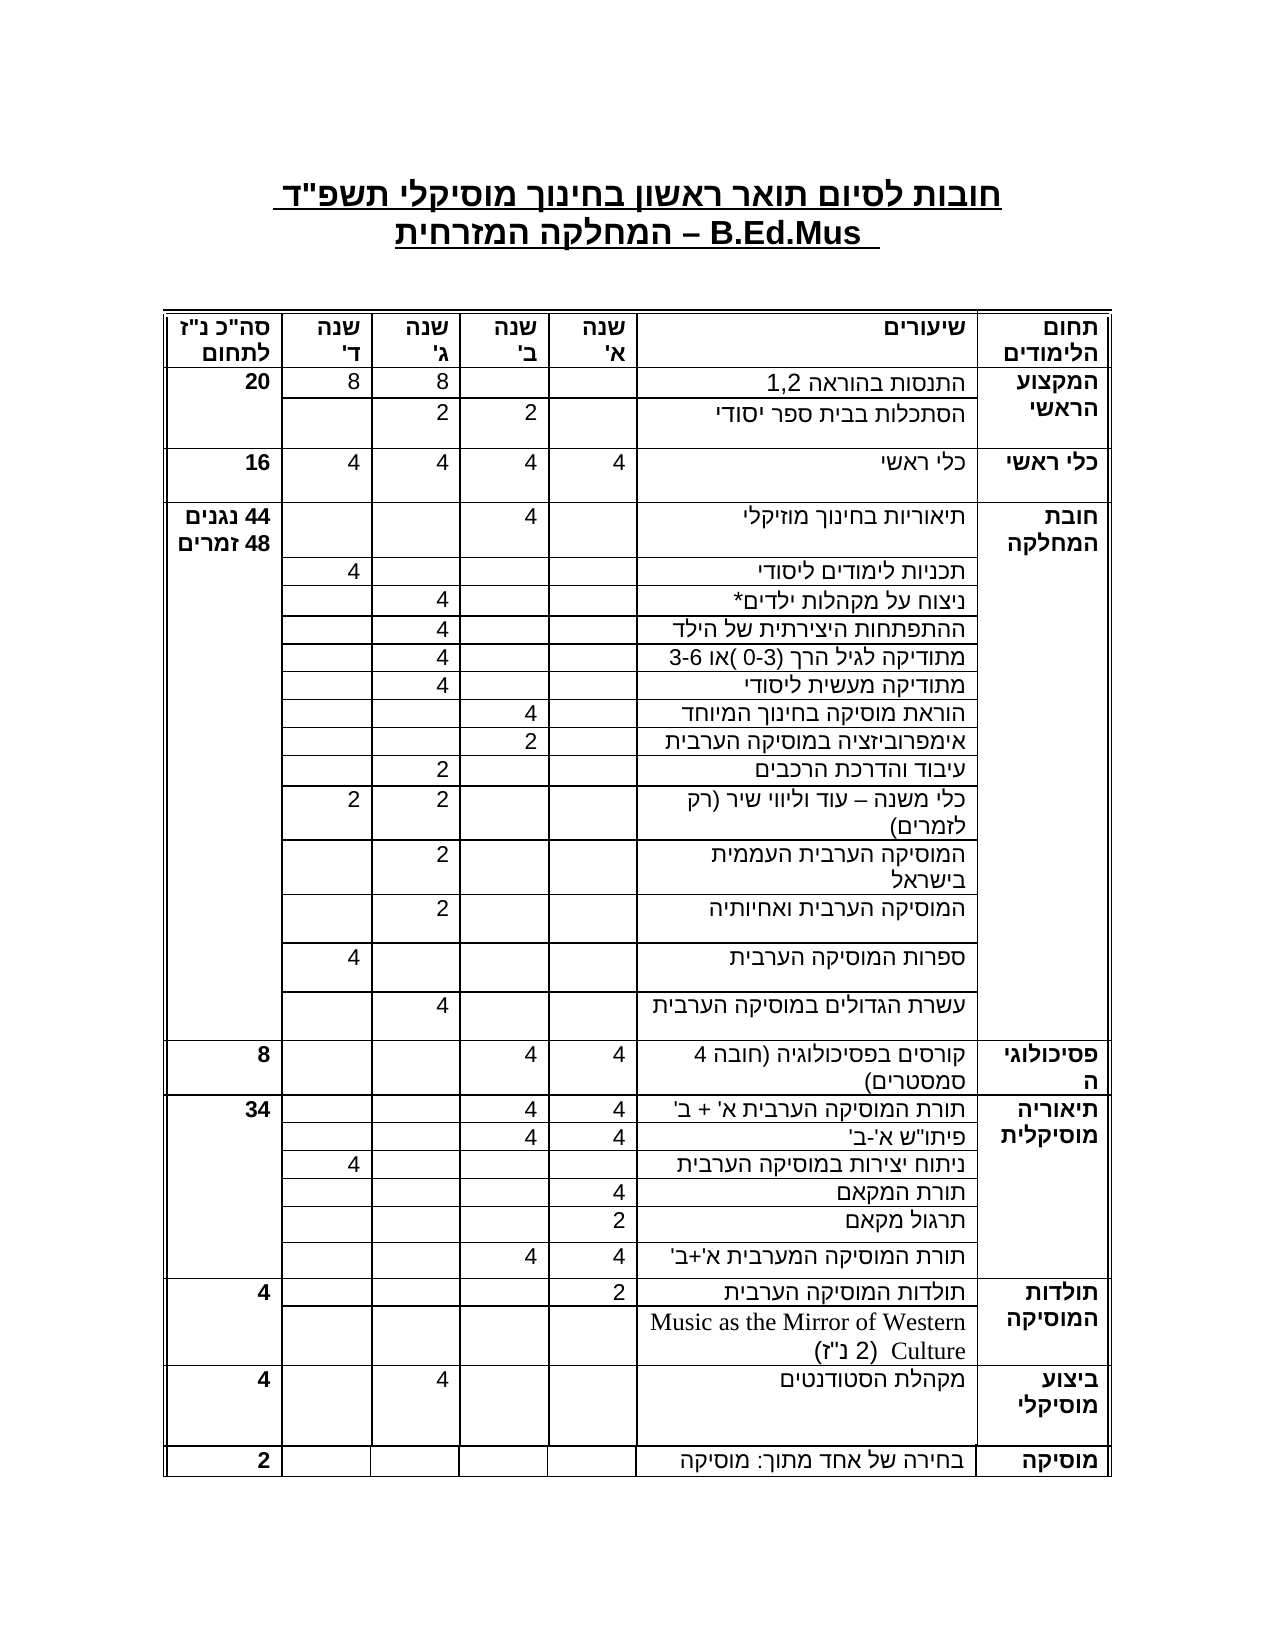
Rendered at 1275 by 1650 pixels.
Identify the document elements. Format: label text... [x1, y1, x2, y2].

table_cell 8 [373, 368, 459, 397]
table_cell [373, 503, 459, 557]
table_cell מתודיקה לגיל הרך (0-3 )או 3-6 [638, 645, 977, 671]
table_cell ביצוע מוסיקלי [978, 1366, 1107, 1445]
table_cell [461, 1179, 548, 1206]
table_cell 2 [373, 756, 459, 785]
table_cell 2 [373, 787, 459, 839]
table_cell 44 נגנים 48 זמרים [168, 503, 281, 1040]
table_cell [550, 368, 636, 397]
table_cell הוראת מוסיקה בחינוך המיוחד [638, 700, 977, 727]
table_cell 2 [373, 841, 459, 893]
table_cell [550, 993, 636, 1040]
table_cell 4 [550, 1041, 636, 1094]
table_cell תיאוריות בחינוך מוזיקלי [638, 503, 977, 557]
table_cell [283, 645, 371, 671]
table_cell [550, 728, 636, 754]
table_cell [283, 756, 371, 785]
table_cell 4 [461, 1041, 548, 1094]
table_cell [283, 1096, 371, 1122]
table_cell המוסיקה הערבית ואחיותיה [638, 895, 977, 942]
table_cell [373, 1243, 459, 1277]
table_cell חובת המחלקה [978, 503, 1107, 1040]
table_cell [283, 399, 371, 447]
table_cell תולדות המוסיקה [978, 1279, 1107, 1364]
table_header שנה ב' [461, 314, 548, 367]
table_cell 2 [461, 728, 548, 754]
table_cell [461, 1151, 548, 1178]
table_cell 4 [550, 1123, 636, 1150]
table_cell [461, 1207, 548, 1242]
table_cell [461, 1307, 548, 1364]
table_cell 8 [168, 1041, 281, 1094]
table_cell [550, 787, 636, 839]
table_cell 4 [373, 449, 459, 502]
table_cell ההתפתחות היצירתית של הילד [638, 617, 977, 643]
table_cell [550, 841, 636, 893]
table_cell [461, 558, 548, 584]
table_cell [283, 1447, 370, 1476]
table_cell 4 [283, 449, 371, 502]
table_cell [550, 700, 636, 727]
table_cell [371, 1447, 458, 1476]
table_cell [283, 1179, 371, 1206]
table_cell 4 [373, 617, 459, 643]
table_cell 4 [461, 1123, 548, 1150]
table_cell המוסיקה הערבית העממית בישראל [638, 841, 977, 893]
table_cell 4 [461, 1243, 548, 1277]
table_cell [461, 787, 548, 839]
table_cell [550, 503, 636, 557]
table_cell כלי ראשי [638, 449, 977, 502]
table_cell 2 [550, 1279, 636, 1305]
table_cell 4 [283, 558, 371, 584]
table_cell [461, 617, 548, 643]
table_cell [461, 993, 548, 1040]
table_cell 20 [168, 368, 281, 447]
table_cell [550, 1366, 636, 1445]
table_cell [283, 672, 371, 699]
table_cell [550, 586, 636, 615]
table_cell מתודיקה מעשית ליסודי [638, 672, 977, 699]
table_cell מקהלת הסטודנטים [638, 1366, 977, 1445]
table_cell 2 [461, 399, 548, 447]
table_cell ניתוח יצירות במוסיקה הערבית [638, 1151, 977, 1178]
table_cell ניצוח על מקהלות ילדים* [638, 586, 977, 615]
table_cell [373, 728, 459, 754]
table_cell [373, 1179, 459, 1206]
table_cell 16 [168, 449, 281, 502]
table_cell [283, 1123, 371, 1150]
table_cell 4 [550, 1179, 636, 1206]
table_cell [461, 756, 548, 785]
table_cell [550, 1151, 636, 1178]
table_cell [550, 672, 636, 699]
table_cell [283, 1307, 371, 1364]
table_cell 2 [168, 1447, 281, 1476]
table_header שיעורים [638, 314, 977, 367]
table_header שנה ד' [283, 314, 371, 367]
table_cell [461, 841, 548, 893]
table_cell [373, 944, 459, 991]
table_cell [373, 1279, 459, 1305]
table_cell תרגול מקאם [638, 1207, 977, 1242]
table_cell 4 [168, 1366, 281, 1445]
table_cell [283, 1207, 371, 1242]
table_cell 4 [283, 944, 371, 991]
table_cell [373, 1307, 459, 1364]
table_cell [460, 1447, 547, 1476]
table_cell [548, 1447, 635, 1476]
table_cell [461, 1366, 548, 1445]
table_header תחום הלימודים [978, 311, 1110, 367]
table_cell [373, 1151, 459, 1178]
table_cell 4 [373, 672, 459, 699]
table_cell [283, 503, 371, 557]
table_cell 2 [373, 895, 459, 942]
table_cell 4 [550, 449, 636, 502]
table_cell [283, 700, 371, 727]
table_cell Music as the Mirror of Western Culture (2 נ"ז) [638, 1307, 977, 1364]
table_cell פסיכולוגיה [978, 1041, 1107, 1094]
subtitle חובות לסיום תואר ראשון בחינוך מוסיקלי תשפ"ד B.Ed.Mus – המחלקה המזרחית [150, 175, 1125, 252]
table_cell [550, 645, 636, 671]
table_cell 2 [550, 1207, 636, 1242]
table_cell תורת המקאם [638, 1179, 977, 1206]
table_cell [283, 895, 371, 942]
table_cell [550, 756, 636, 785]
table_cell [461, 586, 548, 615]
table_cell [283, 1279, 371, 1305]
table_cell [461, 944, 548, 991]
table_cell [373, 1123, 459, 1150]
table_cell [283, 841, 371, 893]
table_cell [461, 672, 548, 699]
table_cell מוסיקה ישראלית ומוסיקה יהודית [977, 1447, 1107, 1476]
table_cell עיבוד והדרכת הרכבים [638, 756, 977, 785]
table_cell [550, 399, 636, 447]
table_cell [461, 645, 548, 671]
table_cell [283, 728, 371, 754]
table_cell תולדות המוסיקה הערבית [638, 1279, 977, 1305]
table_cell 4 [461, 503, 548, 557]
table_cell 4 [550, 1243, 636, 1277]
table_cell [550, 1307, 636, 1364]
table_header סה"כ נ"ז לתחום [165, 311, 282, 367]
table_cell [373, 700, 459, 727]
table_cell 34 [168, 1096, 281, 1277]
table_cell 4 [461, 449, 548, 502]
table_cell תיאוריה מוסיקלית [978, 1096, 1107, 1277]
table_cell תורת המוסיקה המערבית א'+ב' [638, 1243, 977, 1277]
table_cell [283, 993, 371, 1040]
table_cell הסתכלות בבית ספר יסודי [638, 399, 977, 447]
table_cell תכניות לימודים ליסודי [638, 558, 977, 584]
table_cell [550, 944, 636, 991]
table_cell התנסות בהוראה 1,2 [638, 368, 977, 397]
table_cell תורת המוסיקה הערבית א' + ב' [638, 1096, 977, 1122]
table_cell [550, 617, 636, 643]
table_cell כלי משנה – עוד וליווי שיר (רק לזמרים) [638, 787, 977, 839]
table_cell 4 [373, 1366, 459, 1445]
table_cell 4 [461, 700, 548, 727]
table_cell [550, 895, 636, 942]
table_cell המקצוע הראשי [978, 368, 1107, 447]
table_cell 2 [283, 787, 371, 839]
table_header שנה א' [550, 314, 636, 367]
table_cell [283, 1041, 371, 1094]
table_cell [461, 368, 548, 397]
table_cell 4 [168, 1279, 281, 1364]
table_cell [373, 1096, 459, 1122]
table_cell [373, 1207, 459, 1242]
table_cell 4 [373, 586, 459, 615]
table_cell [637, 1447, 975, 1476]
table_cell [550, 558, 636, 584]
table_cell [461, 1279, 548, 1305]
table_cell [283, 1366, 371, 1445]
table_cell אימפרוביזציה במוסיקה הערבית [638, 728, 977, 754]
table_cell [283, 617, 371, 643]
table_cell קורסים בפסיכולוגיה (חובה 4 סמסטרים) [638, 1041, 977, 1094]
table_cell 4 [461, 1096, 548, 1122]
table_cell [461, 895, 548, 942]
table_cell 4 [283, 1151, 371, 1178]
table_cell כלי ראשי [978, 449, 1107, 502]
table_cell 4 [373, 645, 459, 671]
table_cell [373, 1041, 459, 1094]
table_header שנה ג' [373, 314, 459, 367]
table_cell ספרות המוסיקה הערבית [638, 944, 977, 991]
table_cell [283, 586, 371, 615]
table_cell [283, 1243, 371, 1277]
table_cell 8 [283, 368, 371, 397]
table_cell 4 [550, 1096, 636, 1122]
table_cell [373, 558, 459, 584]
table_cell עשרת הגדולים במוסיקה הערבית [638, 993, 977, 1040]
table_cell 2 [373, 399, 459, 447]
table_cell 4 [373, 993, 459, 1040]
table_cell פיתו"ש א'-ב' [638, 1123, 977, 1150]
